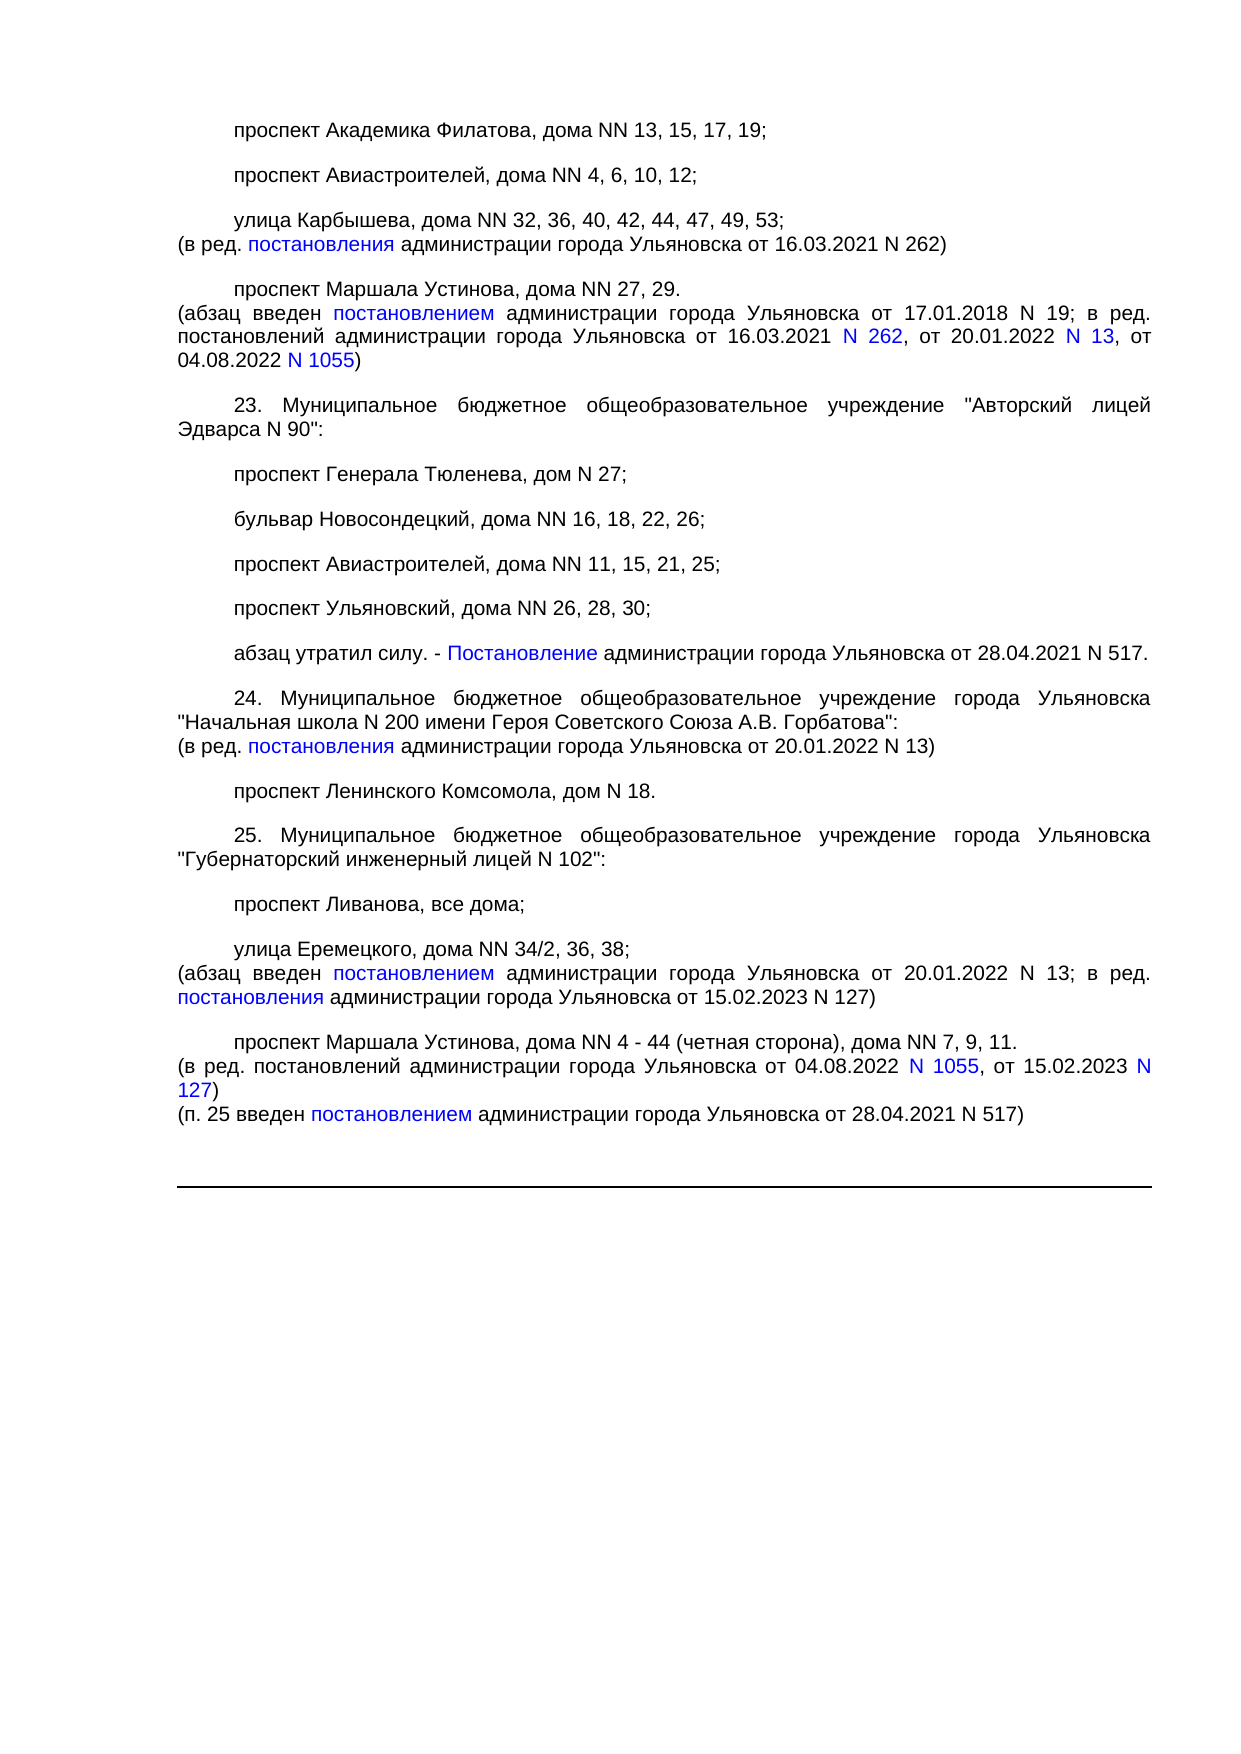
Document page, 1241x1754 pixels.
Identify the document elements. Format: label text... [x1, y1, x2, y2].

text проспект Авиастроителей, дома NN 4, 6, 10, 12; [177, 163, 1152, 187]
text абзац утратил силу. - Постановление администрации города Ульяновска от 28.04.2021 N 517. [177, 641, 1152, 665]
text (в ред. постановлений администрации города Ульяновска от 04.08.2022 N 1055, от 15.02.2023 N 127) [177, 1053, 1152, 1101]
text проспект Маршала Устинова, дома NN 27, 29. [177, 276, 1152, 300]
text проспект Ульяновский, дома NN 26, 28, 30; [177, 596, 1152, 620]
text проспект Ливанова, все дома; [177, 892, 1152, 916]
text (п. 25 введен постановлением администрации города Ульяновска от 28.04.2021 N 517) [177, 1101, 1152, 1125]
text проспект Ленинского Комсомола, дом N 18. [177, 778, 1152, 802]
text бульвар Новосондецкий, дома NN 16, 18, 22, 26; [177, 507, 1152, 531]
text 25. Муниципальное бюджетное общеобразовательное учреждение города Ульяновска "Губернаторский инженерный лицей N 102": [177, 823, 1152, 871]
text 24. Муниципальное бюджетное общеобразовательное учреждение города Ульяновска "Начальная школа N 200 имени Героя Советского Союза А.В. Горбатова": [177, 686, 1152, 734]
text проспект Генерала Тюленева, дом N 27; [177, 462, 1152, 486]
text проспект Маршала Устинова, дома NN 4 - 44 (четная сторона), дома NN 7, 9, 11. [177, 1029, 1152, 1053]
text 23. Муниципальное бюджетное общеобразовательное учреждение "Авторский лицей Эдварса N 90": [177, 393, 1152, 441]
text (абзац введен постановлением администрации города Ульяновска от 17.01.2018 N 19; в ред. постановлений администрации города Ульяновска от 16.03.2021 N 262, от 20.01.2022 N 13, от 04.08.2022 N 1055) [177, 300, 1152, 372]
text проспект Академика Филатова, дома NN 13, 15, 17, 19; [177, 118, 1152, 142]
text (в ред. постановления администрации города Ульяновска от 20.01.2022 N 13) [177, 734, 1152, 758]
text (абзац введен постановлением администрации города Ульяновска от 20.01.2022 N 13; в ред. постановления администрации города Ульяновска от 15.02.2023 N 127) [177, 961, 1152, 1009]
text улица Еремецкого, дома NN 34/2, 36, 38; [177, 937, 1152, 961]
text проспект Авиастроителей, дома NN 11, 15, 21, 25; [177, 551, 1152, 575]
text улица Карбышева, дома NN 32, 36, 40, 42, 44, 47, 49, 53; [177, 208, 1152, 232]
text (в ред. постановления администрации города Ульяновска от 16.03.2021 N 262) [177, 232, 1152, 256]
